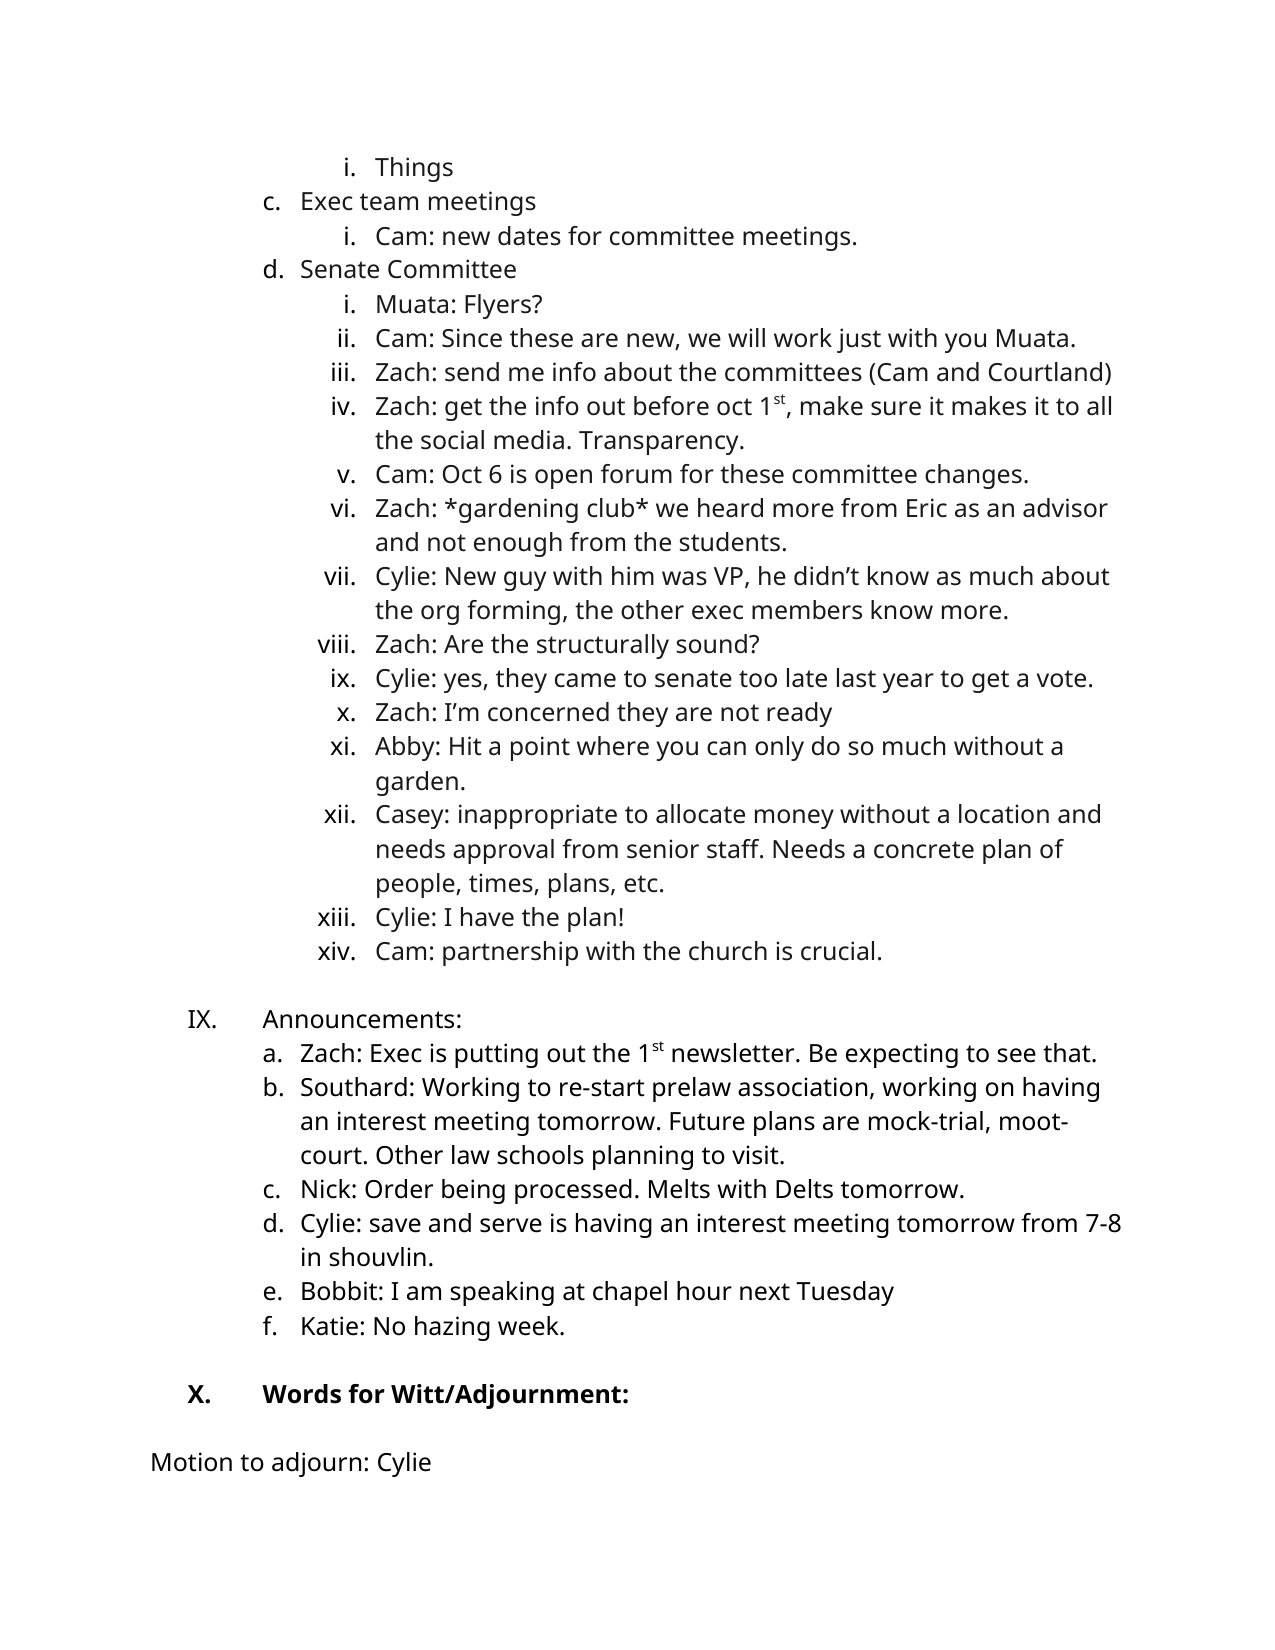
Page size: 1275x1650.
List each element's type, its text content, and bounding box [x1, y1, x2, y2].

list Southard: Working to re-start prelaw association, working on having an interest meeting tomorrow. Future plans are mock-trial, moot-court. Other law schools planning to visit. [262, 1070, 1125, 1172]
list Abby: Hit a point where you can only do so much without a garden. [356, 729, 1125, 797]
list Cam: new dates for committee meetings. [356, 218, 1125, 252]
list Cam: partnership with the church is crucial. [356, 933, 1125, 967]
list Cylie: yes, they came to senate too late last year to get a vote. [356, 661, 1125, 695]
list Zach: send me info about the committees (Cam and Courtland) [356, 354, 1125, 388]
list Cylie: New guy with him was VP, he didn’t know as much about the org forming, the other exec members know more. [356, 559, 1125, 627]
list Bobbit: I am speaking at chapel hour next Tuesday [262, 1274, 1125, 1308]
list Cylie: save and serve is having an interest meeting tomorrow from 7-8 in shouvlin. [262, 1206, 1125, 1274]
list Announcements: [187, 1002, 1125, 1036]
text Motion to adjourn: Cylie [150, 1444, 1125, 1478]
list Zach: Exec is putting out the 1st newsletter. Be expecting to see that. [262, 1036, 1125, 1070]
list Katie: No hazing week. [262, 1308, 1125, 1342]
list Zach: *gardening club* we heard more from Eric as an advisor and not enough from the students. [356, 491, 1125, 559]
list Muata: Flyers? [356, 286, 1125, 320]
list Zach: Are the structurally sound? [356, 627, 1125, 661]
list Zach: get the info out before oct 1st, make sure it makes it to all the social media. Transparency. [356, 388, 1125, 457]
list Exec team meetings [262, 184, 1125, 218]
list Words for Witt/Adjournment: [187, 1376, 1125, 1410]
list Things [356, 150, 1125, 184]
list Casey: inappropriate to allocate money without a location and needs approval from senior staff. Needs a concrete plan of people, times, plans, etc. [356, 797, 1125, 899]
list Cam: Oct 6 is open forum for these committee changes. [356, 457, 1125, 491]
list Zach: I’m concerned they are not ready [356, 695, 1125, 729]
list Nick: Order being processed. Melts with Delts tomorrow. [262, 1172, 1125, 1206]
list Cylie: I have the plan! [356, 899, 1125, 933]
list Cam: Since these are new, we will work just with you Muata. [356, 320, 1125, 354]
list Senate Committee [262, 252, 1125, 286]
